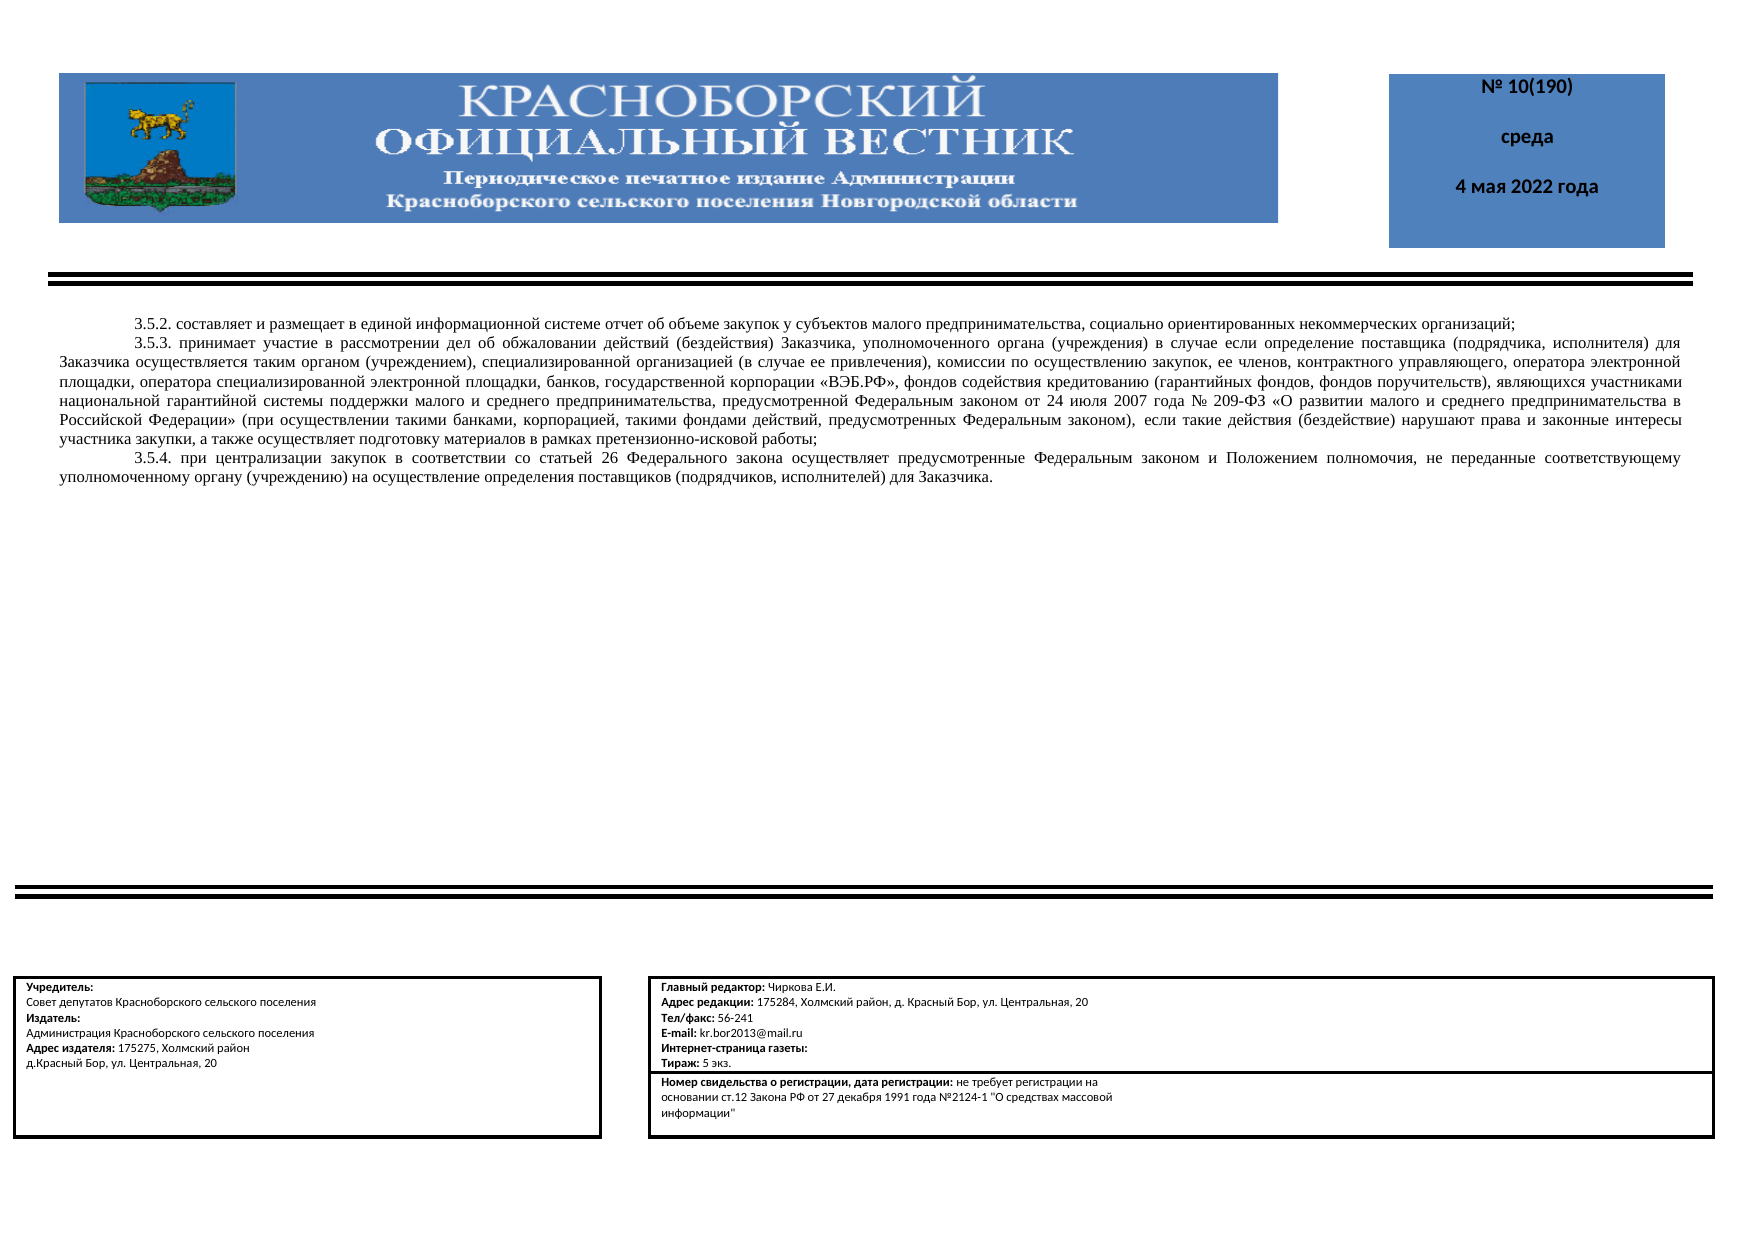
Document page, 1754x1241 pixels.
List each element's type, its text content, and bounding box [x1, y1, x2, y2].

text 3.5.2. составляет и размещает в единой информационной системе отчет об объеме закупок у субъектов малого предпринимательства, социально ориентированных некоммерческих организаций; [59, 314, 1683, 333]
text 3.5.4. при централизации закупок в соответствии со статьей 26 Федерального закона осуществляет предусмотренные Федеральным законом и Положением полномочия, не переданные соответствующему уполномоченному органу (учреждению) на осуществление определения поставщиков (подрядчиков, исполнителей) для Заказчика. [59, 448, 1683, 486]
text 3.5.3. принимает участие в рассмотрении дел об обжаловании действий (бездействия) Заказчика, уполномоченного органа (учреждения) в случае если определение поставщика (подрядчика, исполнителя) для Заказчика осуществляется таким органом (учреждением), специализированной организацией (в случае ее привлечения), комиссии по осуществлению закупок, ее членов, контрактного управляющего, оператора электронной площадки, оператора специализированной электронной площадки, банков, государственной корпорации «ВЭБ.РФ», фондов содействия кредитованию (гарантийных фондов, фондов поручительств), являющихся участниками национальной гарантийной системы поддержки малого и среднего предпринимательства, предусмотренной Федеральным законом от 24 июля 2007 года № 209-ФЗ «О развитии малого и среднего предпринимательства в Российской Федерации» (при осуществлении такими банками, корпорацией, такими фондами действий, предусмотренных Федеральным законом), если такие действия (бездействие) нарушают права и законные интересы участника закупки, а также осуществляет подготовку материалов в рамках претензионно-исковой работы; [59, 333, 1683, 391]
